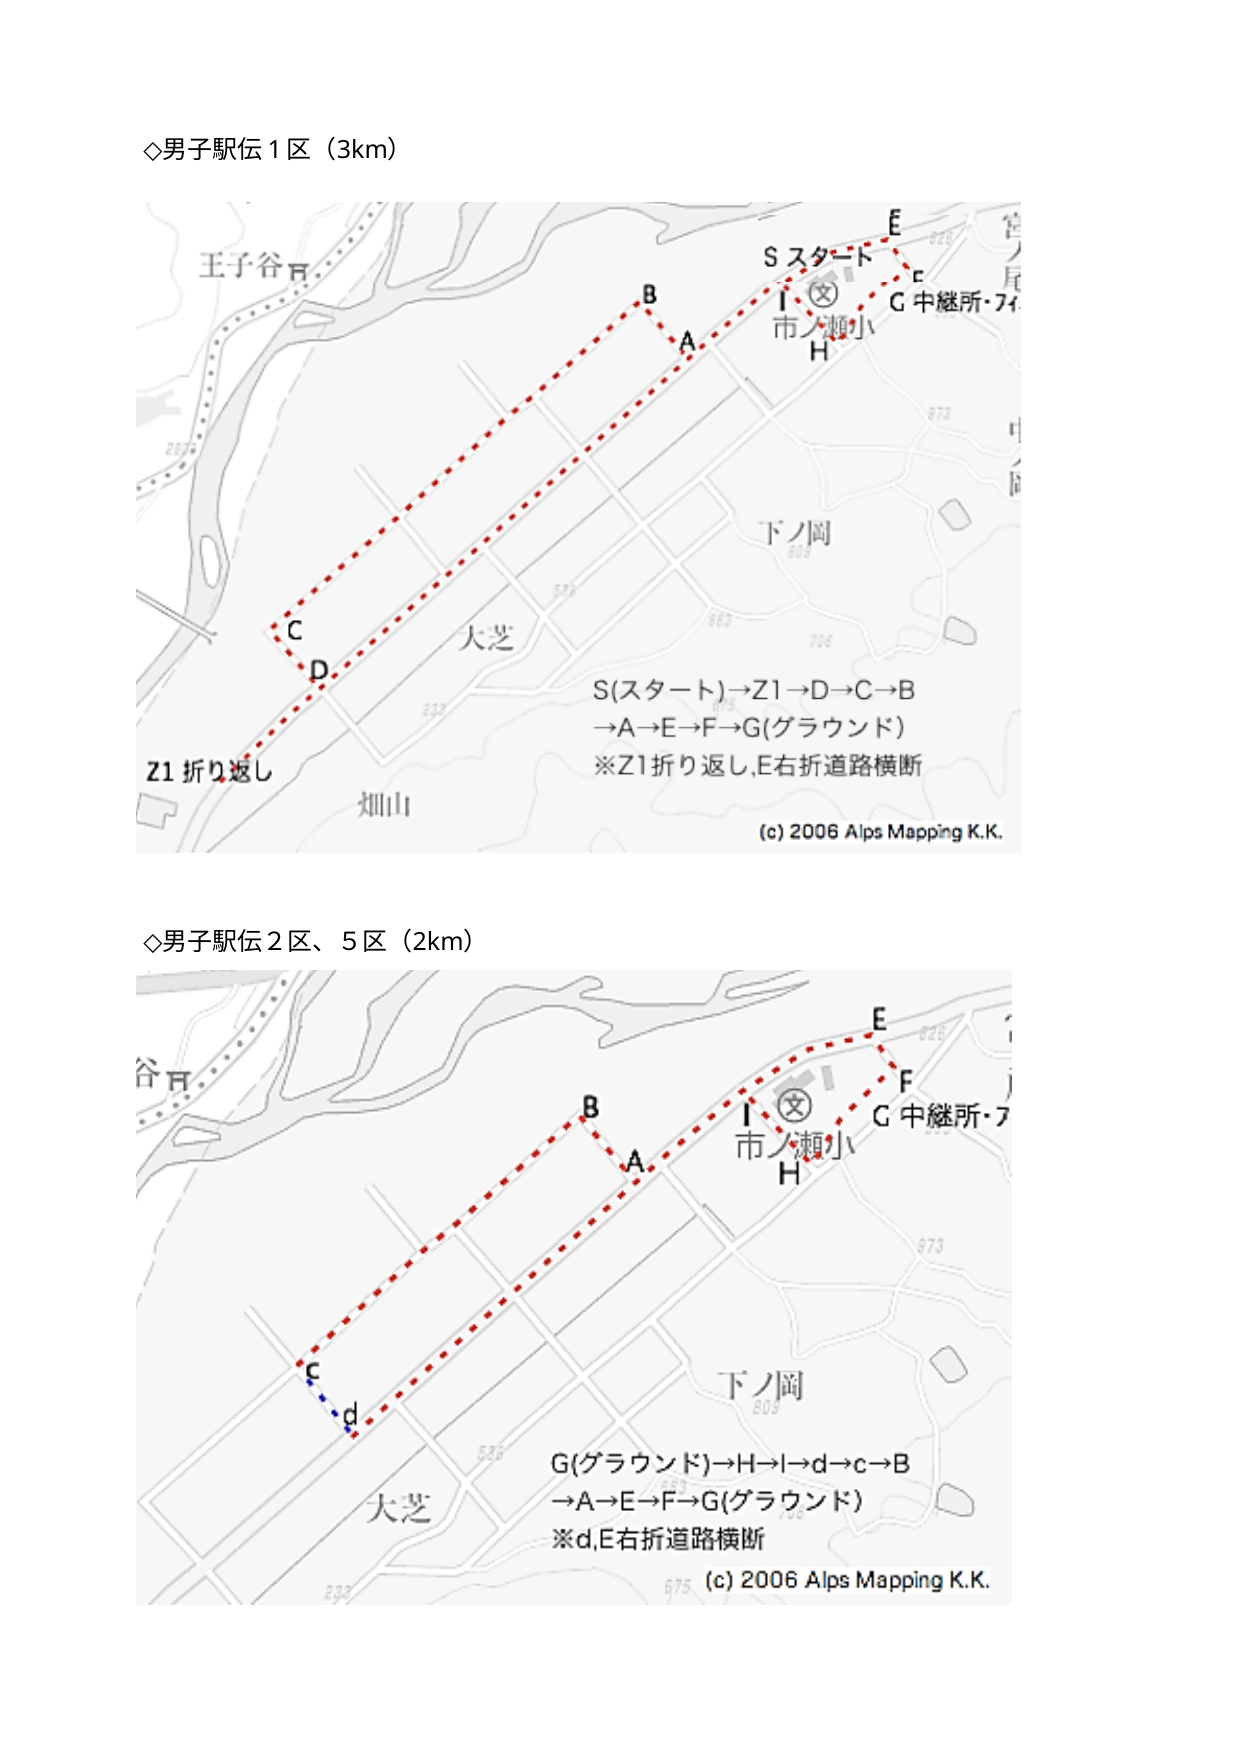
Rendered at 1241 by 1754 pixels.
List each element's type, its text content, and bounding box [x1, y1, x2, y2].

list ◇男子駅伝1区（3km） [143, 127, 1122, 169]
list ◇男子駅伝２区、５区（2km） [143, 919, 1122, 960]
picture [136, 970, 1012, 1605]
picture [136, 202, 1023, 855]
